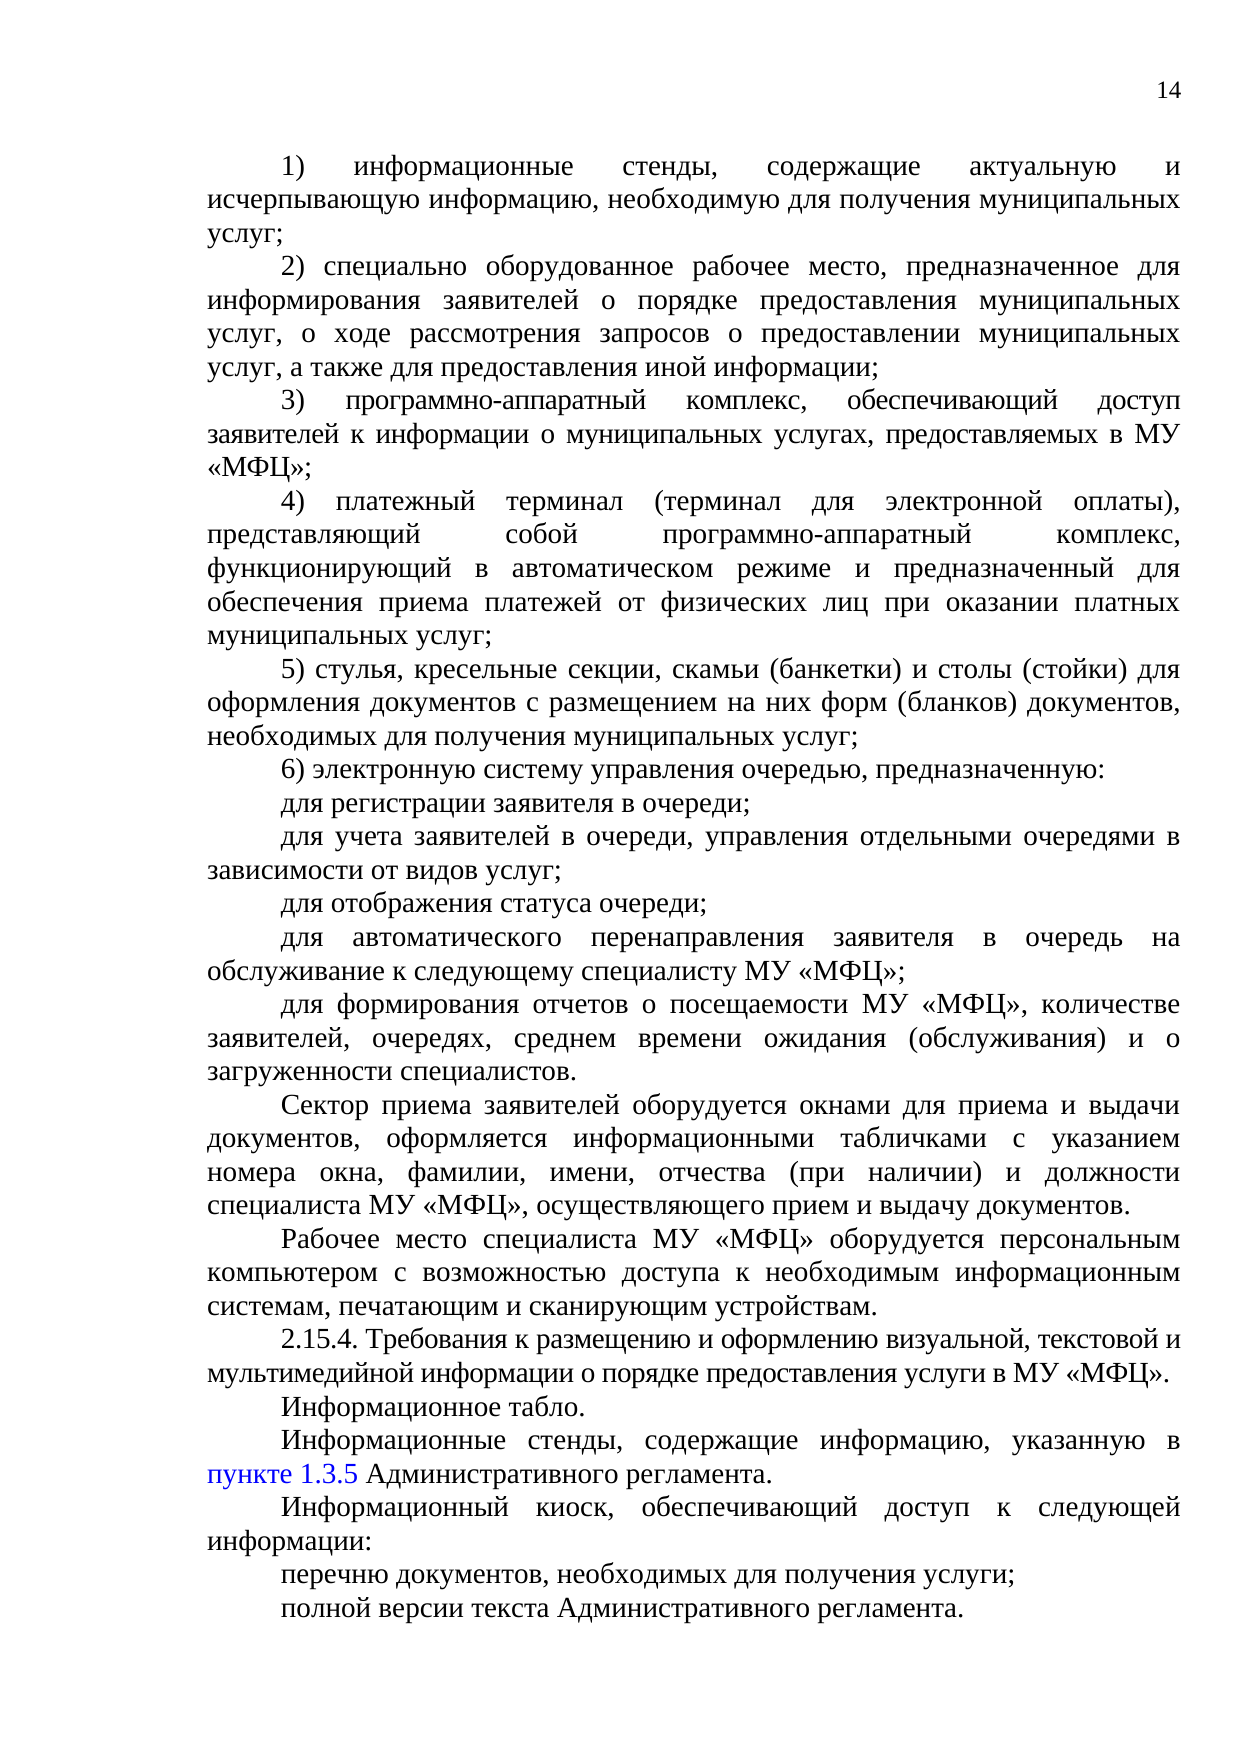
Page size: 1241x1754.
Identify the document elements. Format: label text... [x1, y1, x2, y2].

text для формирования отчетов о посещаемости МУ «МФЦ», количестве заявителей, очередях, среднем времени ожидания (обслуживания) и о загруженности специалистов. [207, 986, 1181, 1087]
text перечню документов, необходимых для получения услуги; [207, 1556, 1181, 1590]
text Информационный киоск, обеспечивающий доступ к следующей информации: [207, 1489, 1181, 1556]
text для учета заявителей в очереди, управления отдельными очередями в зависимости от видов услуг; [207, 818, 1181, 886]
text Информационные стенды, содержащие информацию, указанную в пункте 1.3.5 Административного регламента. [207, 1422, 1181, 1489]
text Сектор приема заявителей оборудуется окнами для приема и выдачи документов, оформляется информационными табличками с указанием номера окна, фамилии, имени, отчества (при наличии) и должности специалиста МУ «МФЦ», осуществляющего прием и выдачу документов. [207, 1087, 1181, 1221]
text 2.15.4. Требования к размещению и оформлению визуальной, текстовой и мультимедийной информации о порядке предоставления услуги в МУ «МФЦ». [207, 1322, 1181, 1389]
text 6) электронную систему управления очередью, предназначенную: [207, 751, 1181, 785]
text 3) программно-аппаратный комплекс, обеспечивающий доступ заявителей к информации о муниципальных услугах, предоставляемых в МУ «МФЦ»; [207, 382, 1181, 483]
text 4) платежный терминал (терминал для электронной оплаты), представляющий собой программно-аппаратный комплекс, функционирующий в автоматическом режиме и предназначенный для обеспечения приема платежей от физических лиц при оказании платных муниципальных услуг; [207, 483, 1181, 651]
text для автоматического перенаправления заявителя в очередь на обслуживание к следующему специалисту МУ «МФЦ»; [207, 919, 1181, 986]
text 2) специально оборудованное рабочее место, предназначенное для информирования заявителей о порядке предоставления муниципальных услуг, о ходе рассмотрения запросов о предоставлении муниципальных услуг, а также для предоставления иной информации; [207, 248, 1181, 382]
text Рабочее место специалиста МУ «МФЦ» оборудуется персональным компьютером с возможностью доступа к необходимым информационным системам, печатающим и сканирующим устройствам. [207, 1221, 1181, 1322]
text для регистрации заявителя в очереди; [207, 785, 1181, 818]
text полной версии текста Административного регламента. [207, 1590, 1181, 1623]
text для отображения статуса очереди; [207, 886, 1181, 919]
text 1) информационные стенды, содержащие актуальную и исчерпывающую информацию, необходимую для получения муниципальных услуг; [207, 148, 1181, 248]
text Информационное табло. [207, 1389, 1181, 1422]
text 5) стулья, кресельные секции, скамьи (банкетки) и столы (стойки) для оформления документов с размещением на них форм (бланков) документов, необходимых для получения муниципальных услуг; [207, 651, 1181, 751]
